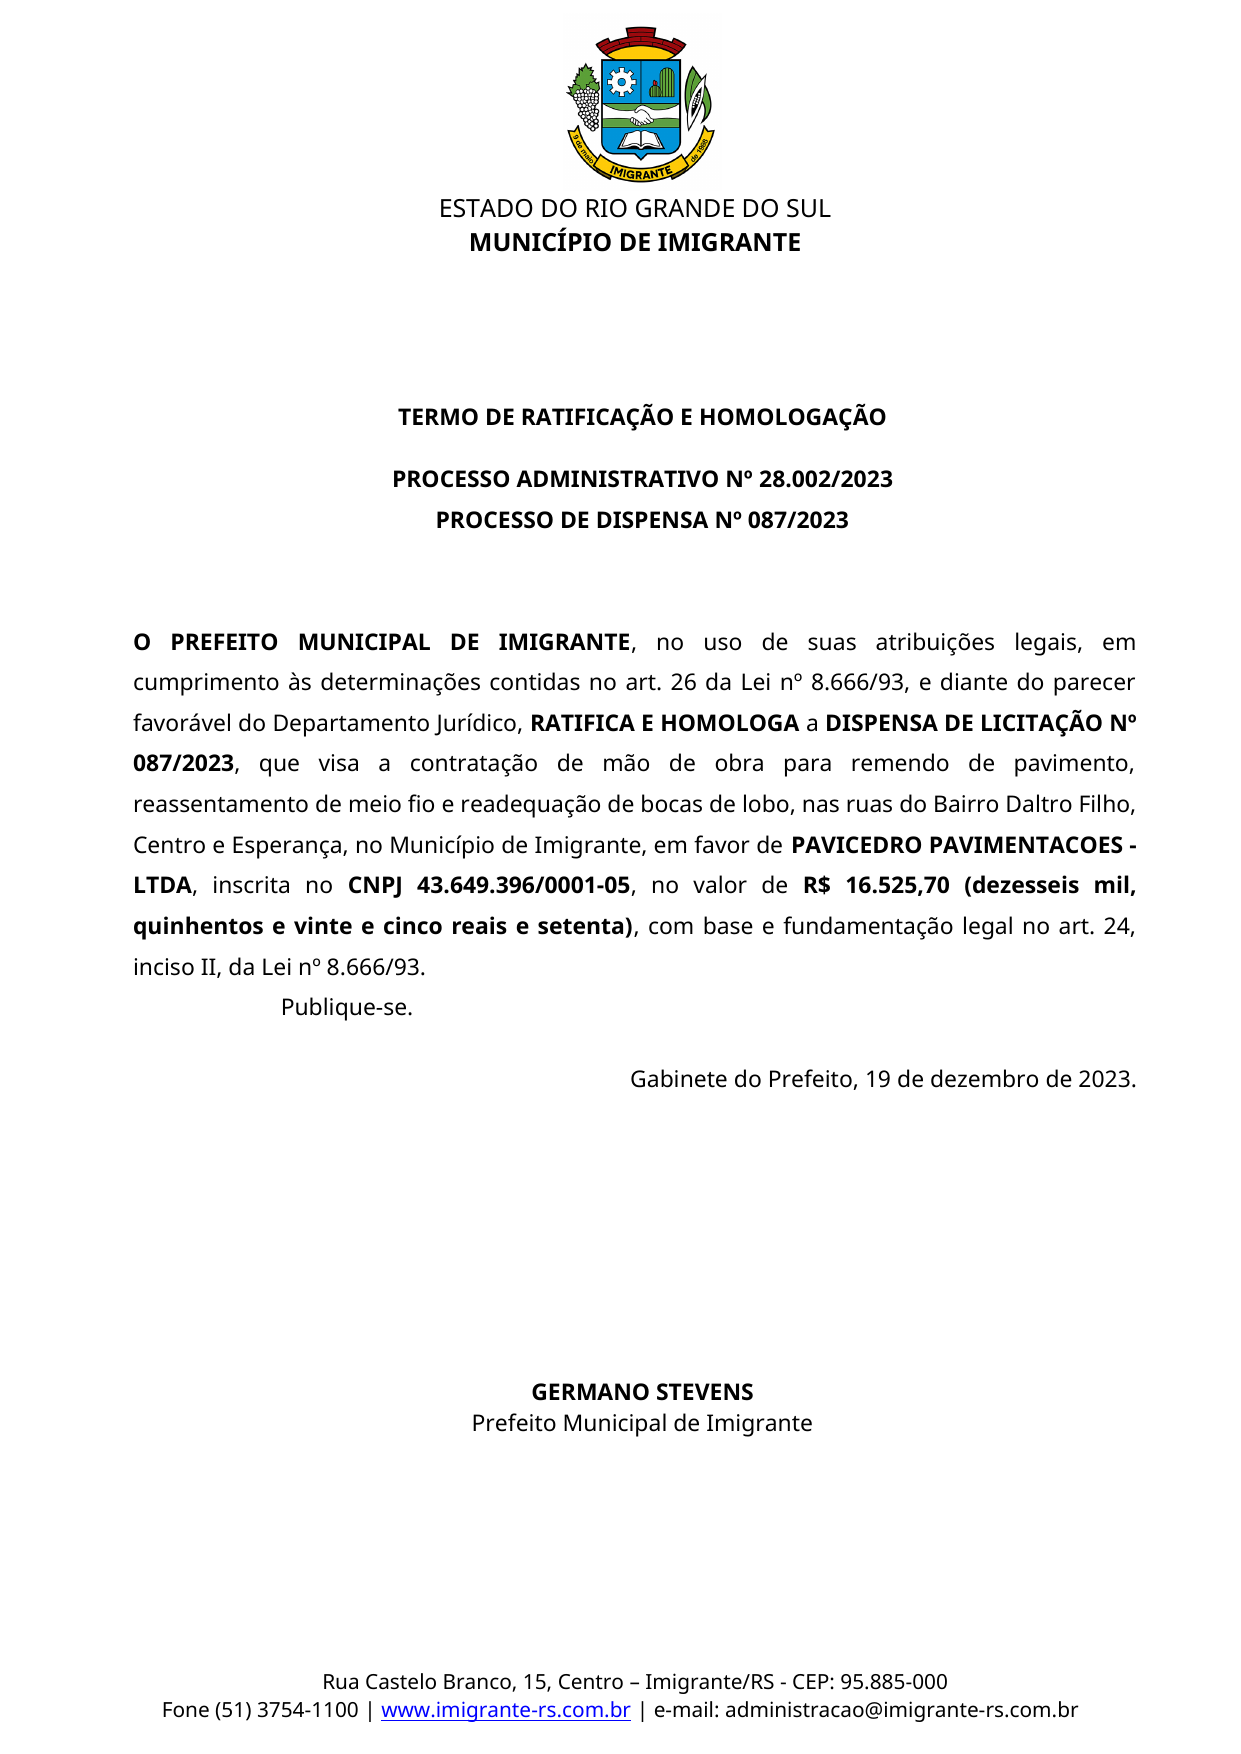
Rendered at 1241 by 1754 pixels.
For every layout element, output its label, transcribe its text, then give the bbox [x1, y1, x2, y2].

text Publique-se. [133, 991, 1152, 1022]
text TERMO DE RATIFICAÇÃO E HOMOLOGAÇÃO [133, 400, 1152, 432]
picture [562, 13, 722, 191]
text PROCESSO ADMINISTRATIVO Nº 28.002/2023 [133, 463, 1152, 494]
text Gabinete do Prefeito, 19 de dezembro de 2023. [280, 1063, 1137, 1094]
text PROCESSO DE DISPENSA Nº 087/2023 [133, 503, 1152, 535]
text O PREFEITO MUNICIPAL DE IMIGRANTE, no uso de suas atribuições legais, em cumprimento às determinações contidas no art. 26 da Lei nº 8.666/93, e diante do parecer favorável do Departamento Jurídico, RATIFICA E HOMOLOGA a DISPENSA DE LICITAÇÃO Nº 087/2023, que visa a contratação de mão de obra para remendo de pavimento, reassentamento de meio fio e readequação de bocas de lobo, nas ruas do Bairro Daltro Filho, Centro e Esperança, no Município de Imigrante, em favor de PAVICEDRO PAVIMENTACOES - LTDA, inscrita no CNPJ 43.649.396/0001-05, no valor de R$ 16.525,70 (dezesseis mil, quinhentos e vinte e cinco reais e setenta), com base e fundamentação legal no art. 24, inciso II, da Lei nº 8.666/93. [133, 625, 1137, 982]
text Prefeito Municipal de Imigrante [133, 1407, 1152, 1438]
text GERMANO STEVENS [133, 1375, 1152, 1407]
